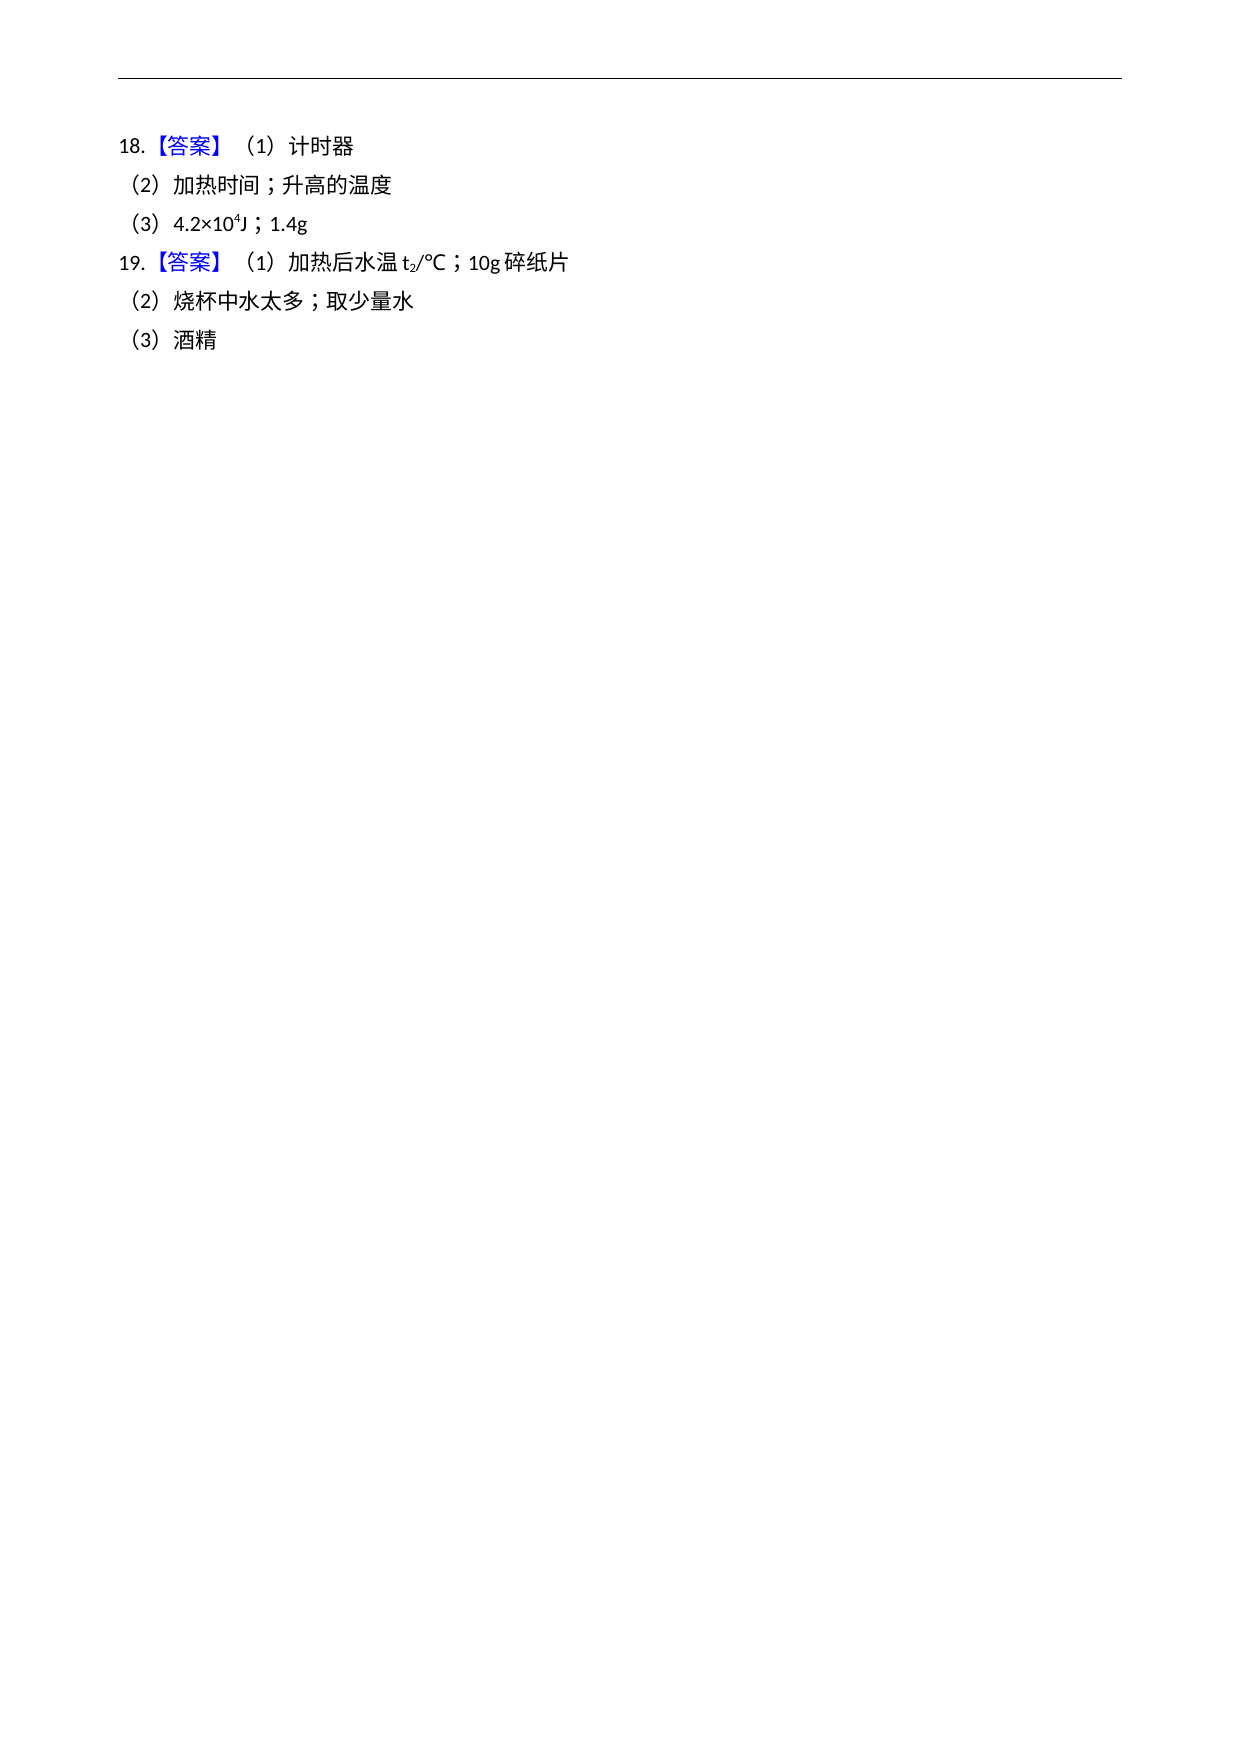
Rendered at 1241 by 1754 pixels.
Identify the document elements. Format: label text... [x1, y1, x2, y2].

text 19.【答案】（1）加热后水温t2/℃；10g碎纸片 （2）烧杯中水太多；取少量水 （3）酒精 [118, 246, 1122, 356]
text 18.【答案】（1）计时器 （2）加热时间；升高的温度 （3）4.2×104J；1.4g [118, 129, 1122, 240]
